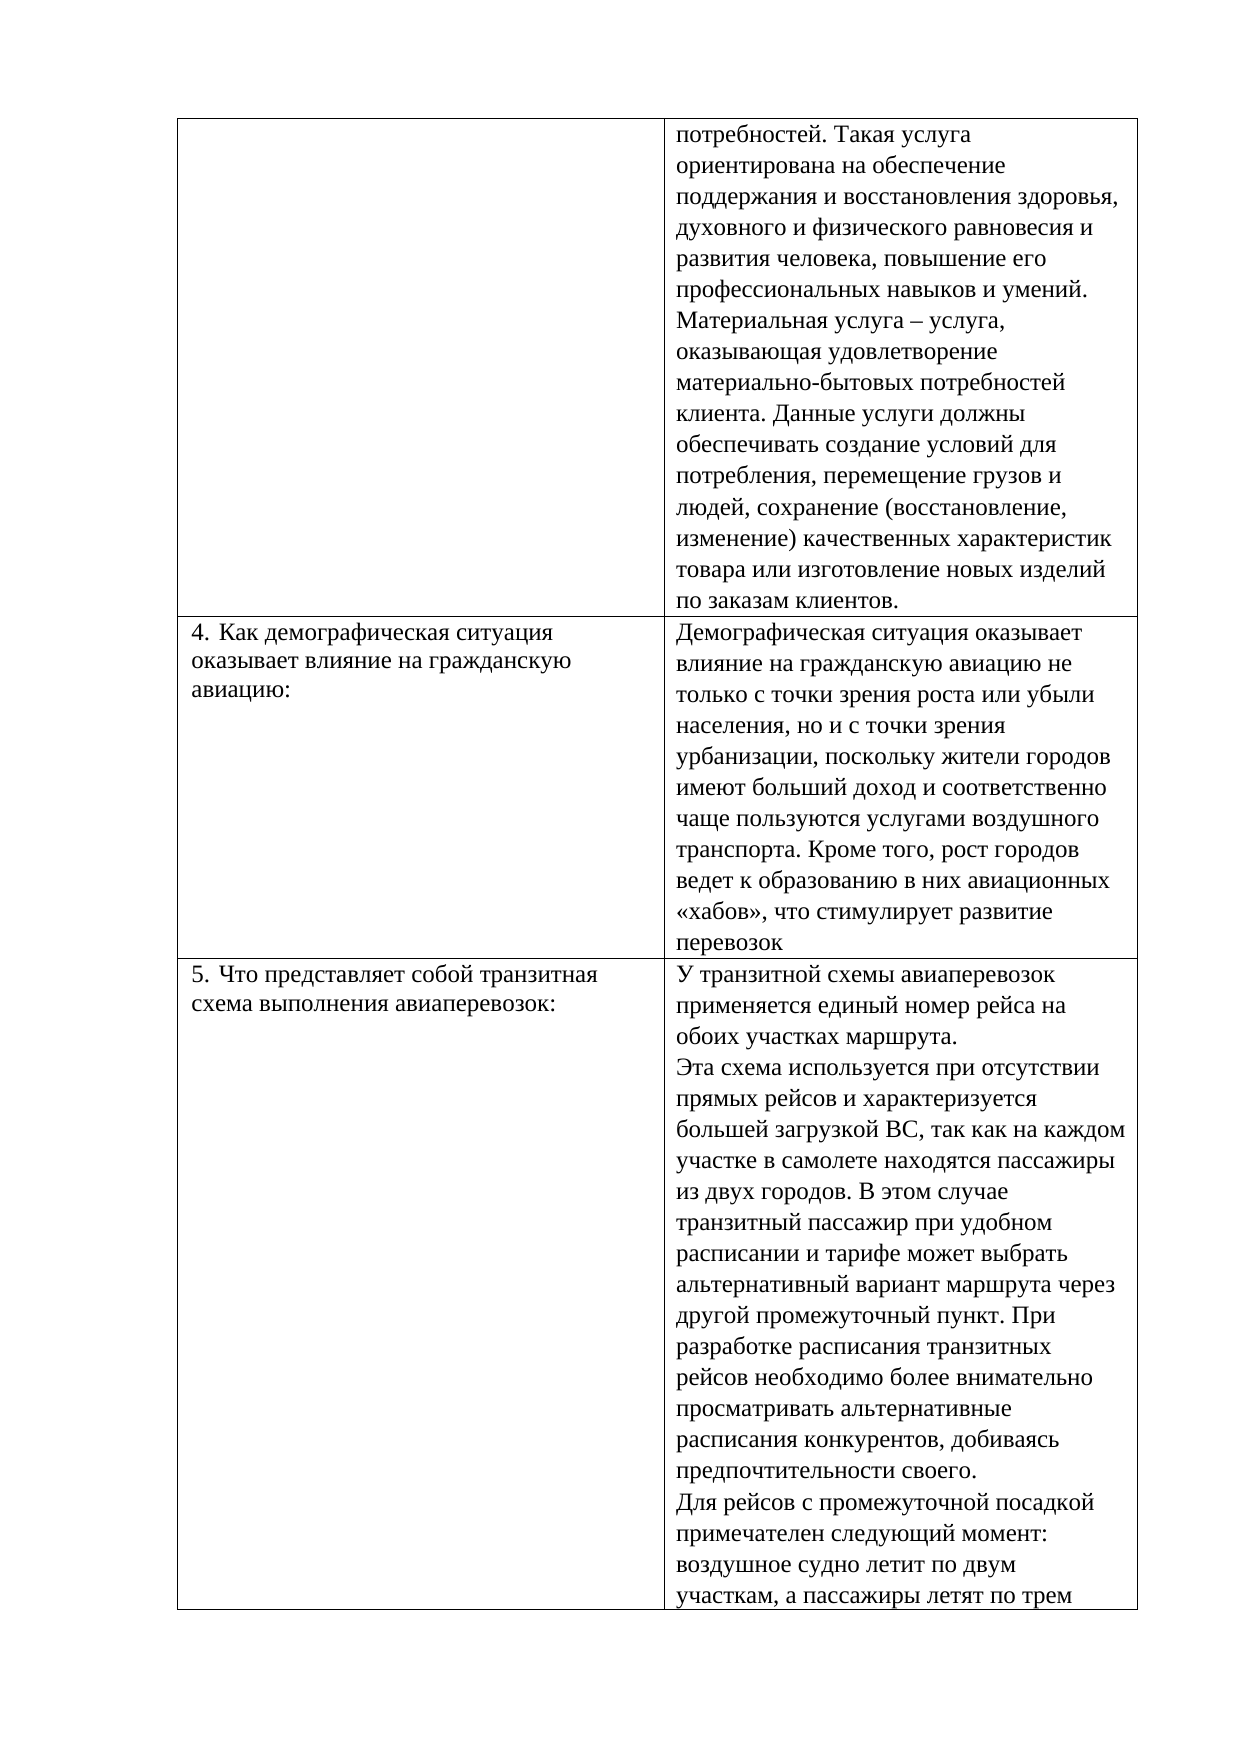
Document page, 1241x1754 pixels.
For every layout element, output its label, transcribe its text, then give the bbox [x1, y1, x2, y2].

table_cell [178, 119, 664, 616]
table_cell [665, 119, 1137, 616]
table_cell Демографическая ситуация оказывает влияние на гражданскую авиацию не только с точки зрения роста или убыли населения, но и с точки зрения урбанизации, поскольку жители городов имеют больший доход и соответственно чаще пользуются услугами воздушного транспорта. Кроме того, рост городов ведет к образованию в них авиационных «хабов», что стимулирует развитие перевозок [665, 617, 1137, 958]
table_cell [665, 959, 1137, 1608]
table_cell Как демографическая ситуация оказывает влияние на гражданскую авиацию: [178, 617, 664, 958]
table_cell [178, 959, 664, 1608]
